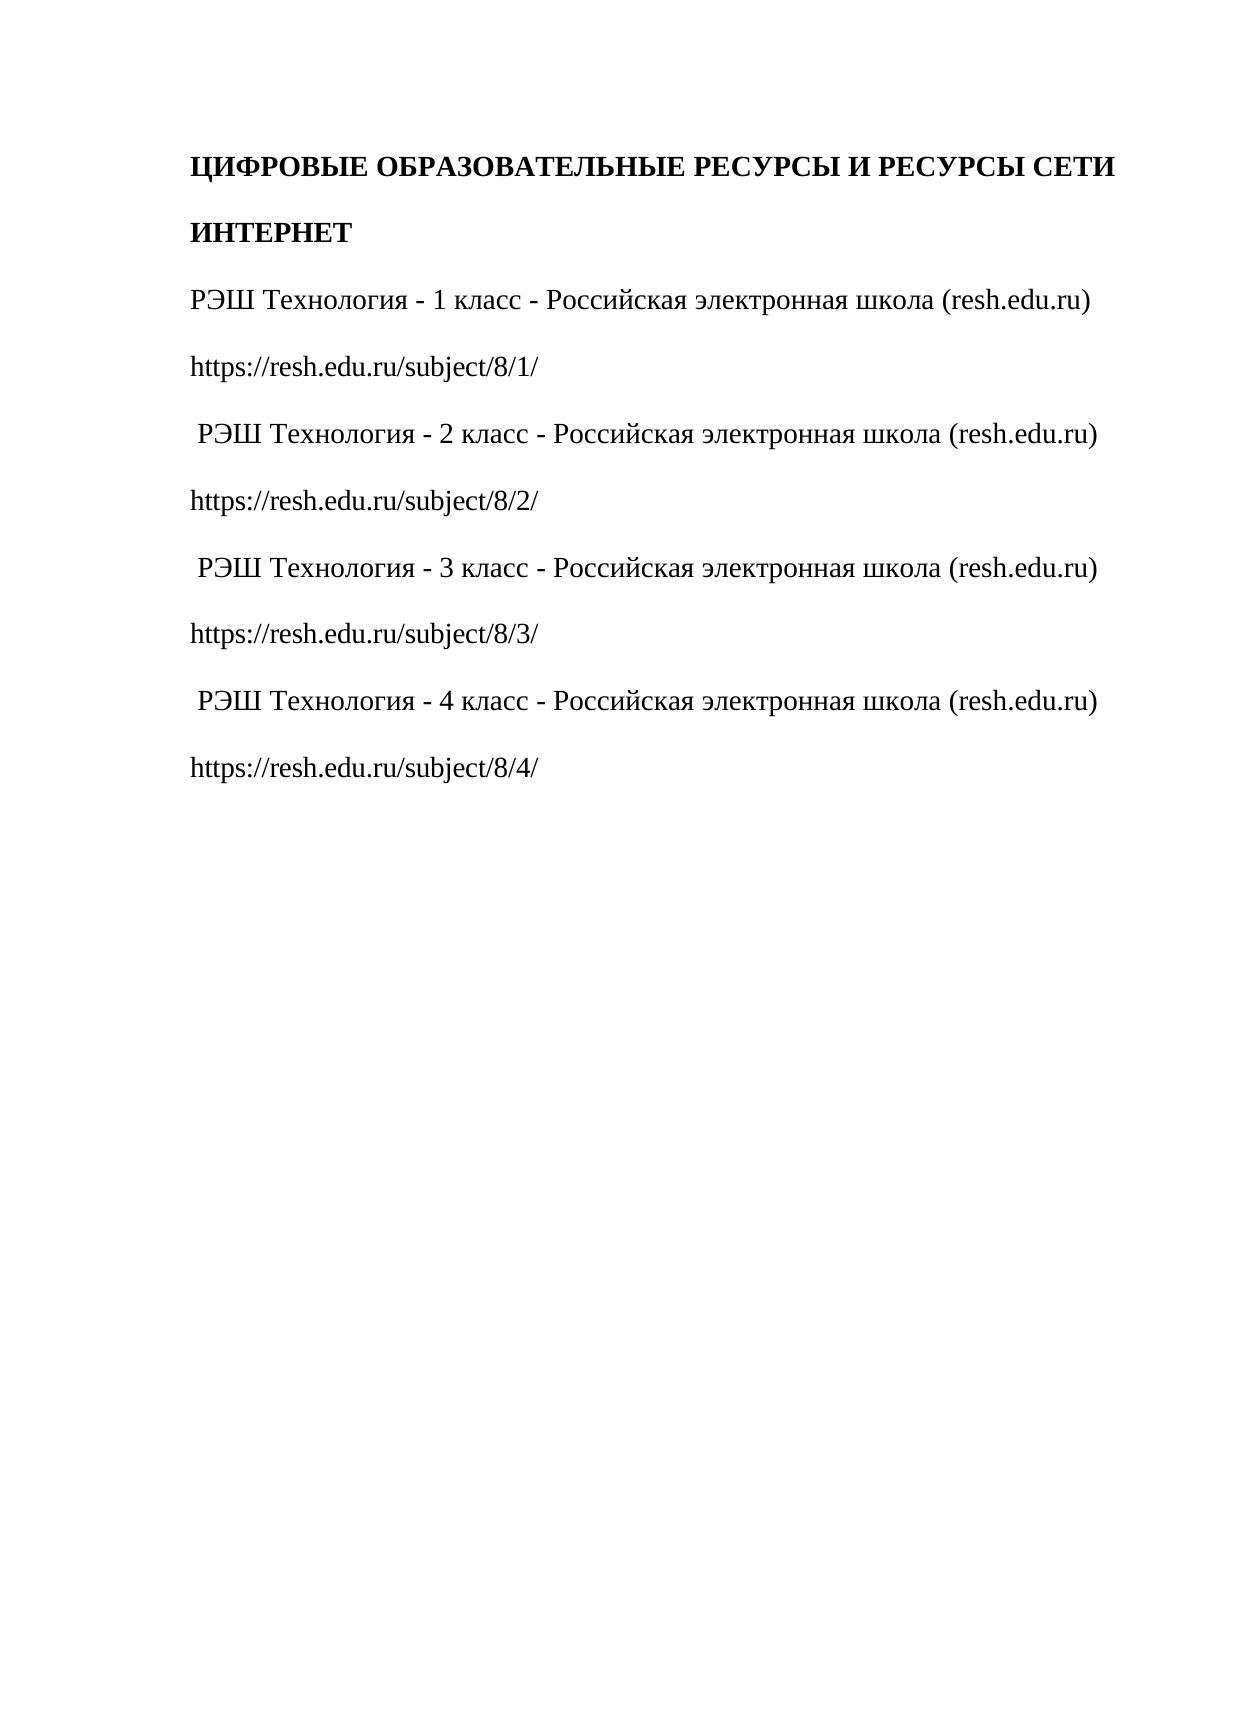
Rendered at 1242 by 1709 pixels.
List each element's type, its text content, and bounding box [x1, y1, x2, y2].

text РЭШ Технология - 1 класс - Российская электронная школа (resh.edu.ru) https://resh.edu.ru/subject/8/1/ [190, 282, 1125, 382]
text РЭШ Технология - 4 класс - Российская электронная школа (resh.edu.ru) https://resh.edu.ru/subject/8/4/ [190, 683, 1125, 784]
text ЦИФРОВЫЕ ОБРАЗОВАТЕЛЬНЫЕ РЕСУРСЫ И РЕСУРСЫ СЕТИ ИНТЕРНЕТ [190, 149, 1125, 249]
text РЭШ Технология - 2 класс - Российская электронная школа (resh.edu.ru) https://resh.edu.ru/subject/8/2/ [190, 416, 1125, 517]
text РЭШ Технология - 3 класс - Российская электронная школа (resh.edu.ru) https://resh.edu.ru/subject/8/3/ [190, 550, 1125, 650]
